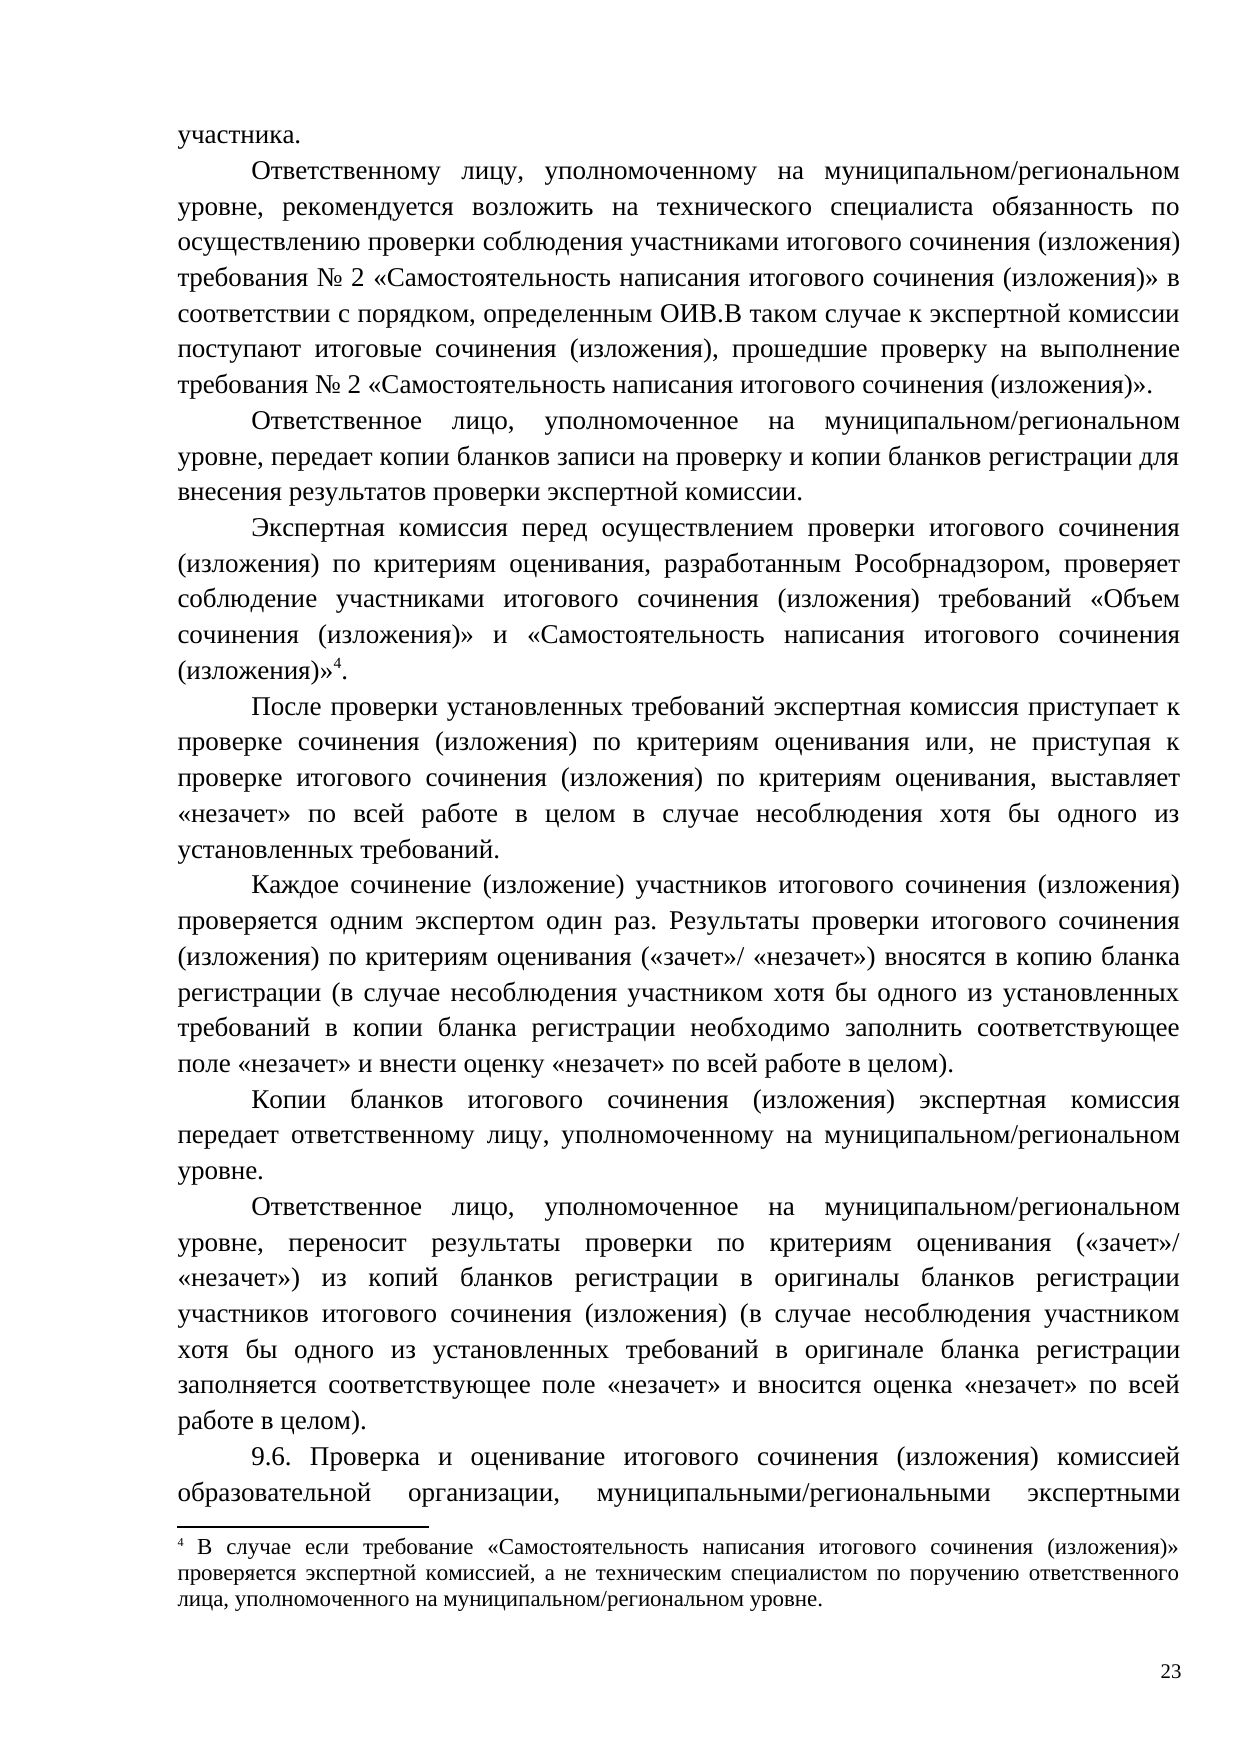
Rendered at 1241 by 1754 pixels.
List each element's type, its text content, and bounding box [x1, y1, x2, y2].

list Ответственное лицо, уполномоченное на муниципальном/региональном уровне, передает копии бланков записи на проверку и копии бланков регистрации для внесения результатов проверки экспертной комиссии. [177, 404, 1181, 507]
list Ответственному лицу, уполномоченному на муниципальном/региональном уровне, рекомендуется возложить на технического специалиста обязанность по осуществлению проверки соблюдения участниками итогового сочинения (изложения) требования № 2 «Самостоятельность написания итогового сочинения (изложения)» в соответствии с порядком, определенным ОИВ.В таком случае к экспертной комиссии поступают итоговые сочинения (изложения), прошедшие проверку на выполнение требования № 2 «Самостоятельность написания итогового сочинения (изложения)». [177, 154, 1181, 399]
text После проверки установленных требований экспертная комиссия приступает к проверке сочинения (изложения) по критериям оценивания или, не приступая к проверке итогового сочинения (изложения) по критериям оценивания, выставляет «незачет» по всей работе в целом в случае несоблюдения хотя бы одного из установленных требований. [177, 690, 1181, 864]
text Экспертная комиссия перед осуществлением проверки итогового сочинения (изложения) по критериям оценивания, разработанным Рособрнадзором, проверяет соблюдение участниками итогового сочинения (изложения) требований «Объем сочинения (изложения)» и «Самостоятельность написания итогового сочинения (изложения)». [177, 511, 1181, 685]
list Копии бланков итогового сочинения (изложения) экспертная комиссия передает ответственному лицу, уполномоченному на муниципальном/региональном уровне. [177, 1083, 1181, 1185]
text Каждое сочинение (изложение) участников итогового сочинения (изложения) проверяется одним экспертом один раз. Результаты проверки итогового сочинения (изложения) по критериям оценивания («зачет»/ «незачет») вносятся в копию бланка регистрации (в случае несоблюдения участником хотя бы одного из установленных требований в копии бланка регистрации необходимо заполнить соответствующее поле «незачет» и внести оценку «незачет» по всей работе в целом). [177, 868, 1181, 1078]
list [177, 1440, 1181, 1507]
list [177, 118, 1181, 149]
list Ответственное лицо, уполномоченное на муниципальном/региональном уровне, переносит результаты проверки по критериям оценивания («зачет»/ «незачет») из копий бланков регистрации в оригиналы бланков регистрации участников итогового сочинения (изложения) (в случае несоблюдения участником хотя бы одного из установленных требований в оригинале бланка регистрации заполняется соответствующее поле «незачет» и вносится оценка «незачет» по всей работе в целом). [177, 1190, 1181, 1436]
